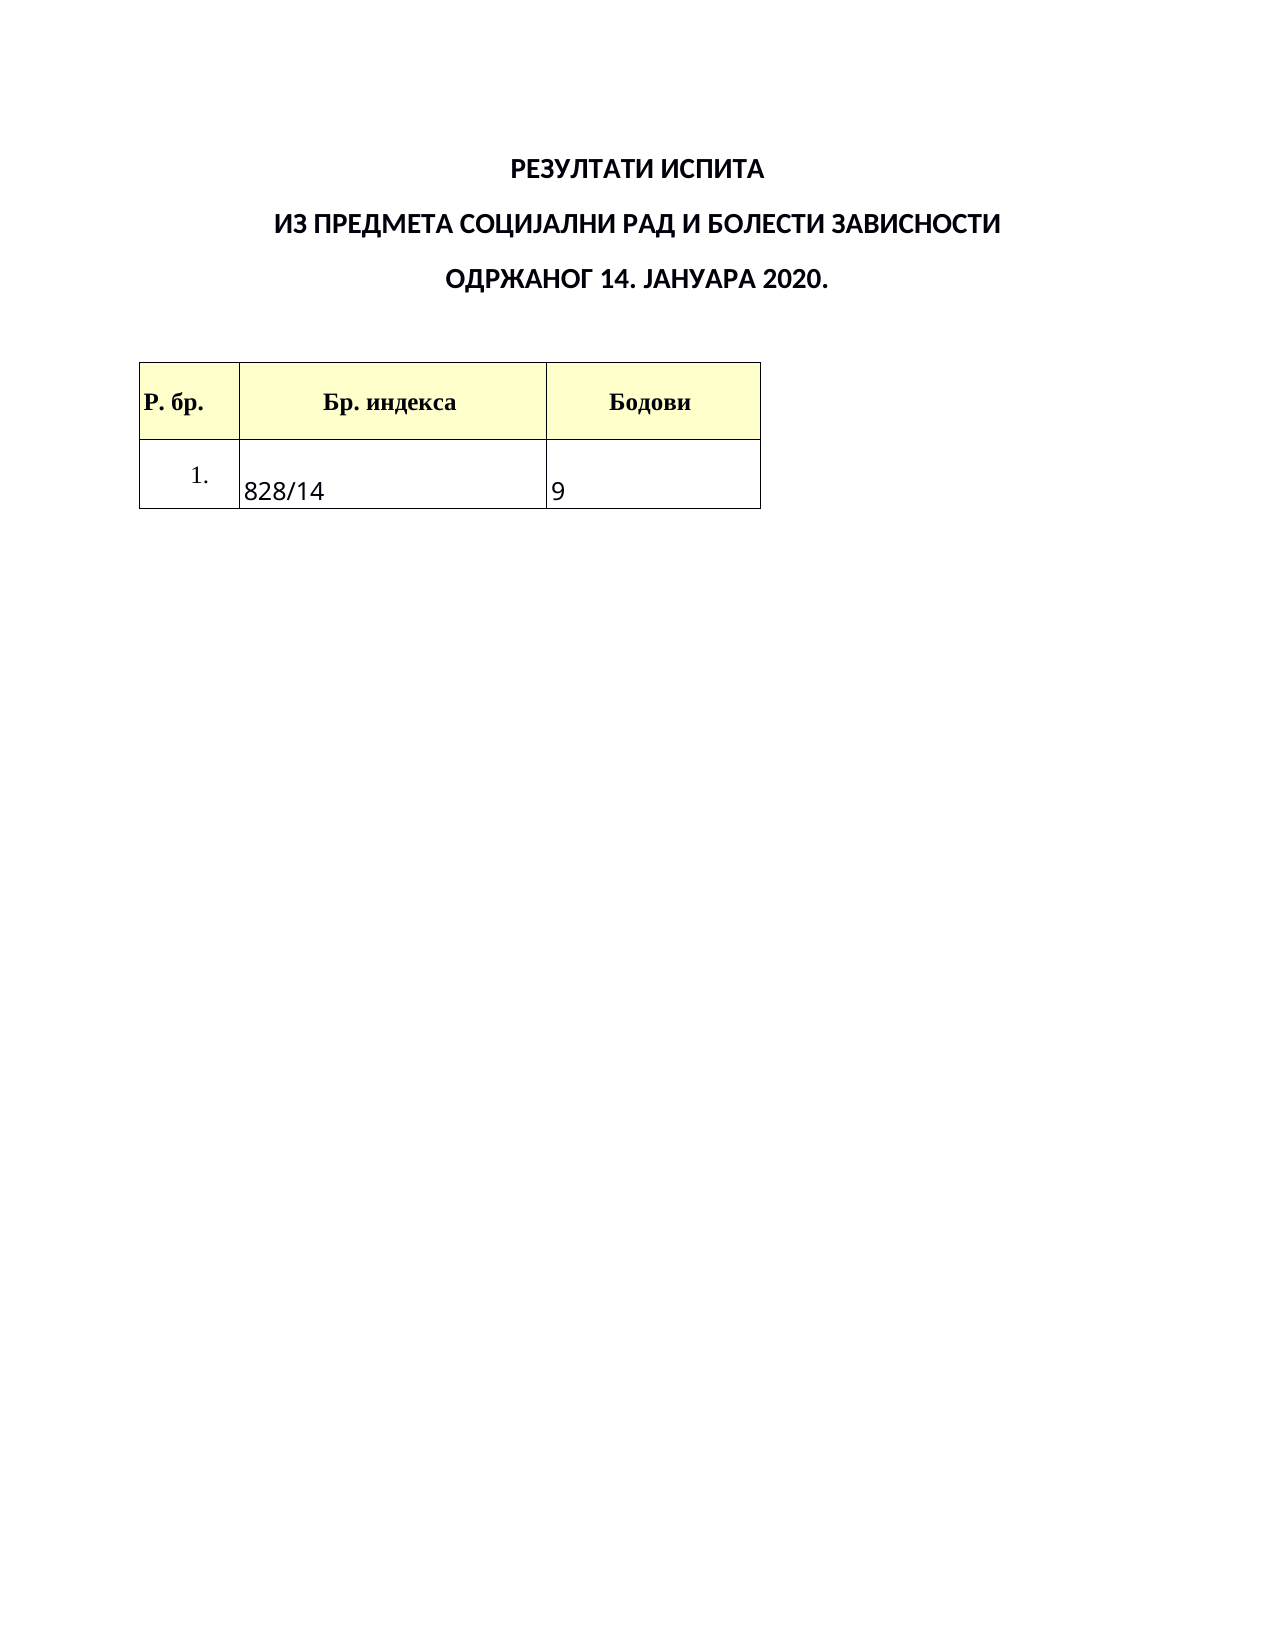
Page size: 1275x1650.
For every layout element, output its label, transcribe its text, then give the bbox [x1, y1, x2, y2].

table_header Бодови [547, 363, 760, 439]
table_header Бр. индекса [240, 363, 546, 439]
table_cell [140, 440, 239, 508]
text РЕЗУЛТАТИ ИСПИТА [150, 150, 1125, 186]
table_header Р. бр. [140, 363, 239, 439]
table_cell 9 [547, 440, 760, 508]
text ОДРЖАНОГ 14. ЈАНУАРА 2020. [150, 260, 1125, 296]
table_cell 828/14 [240, 440, 546, 508]
text ИЗ ПРЕДМЕТА СОЦИЈАЛНИ РАД И БОЛЕСТИ ЗАВИСНОСТИ [150, 205, 1125, 241]
